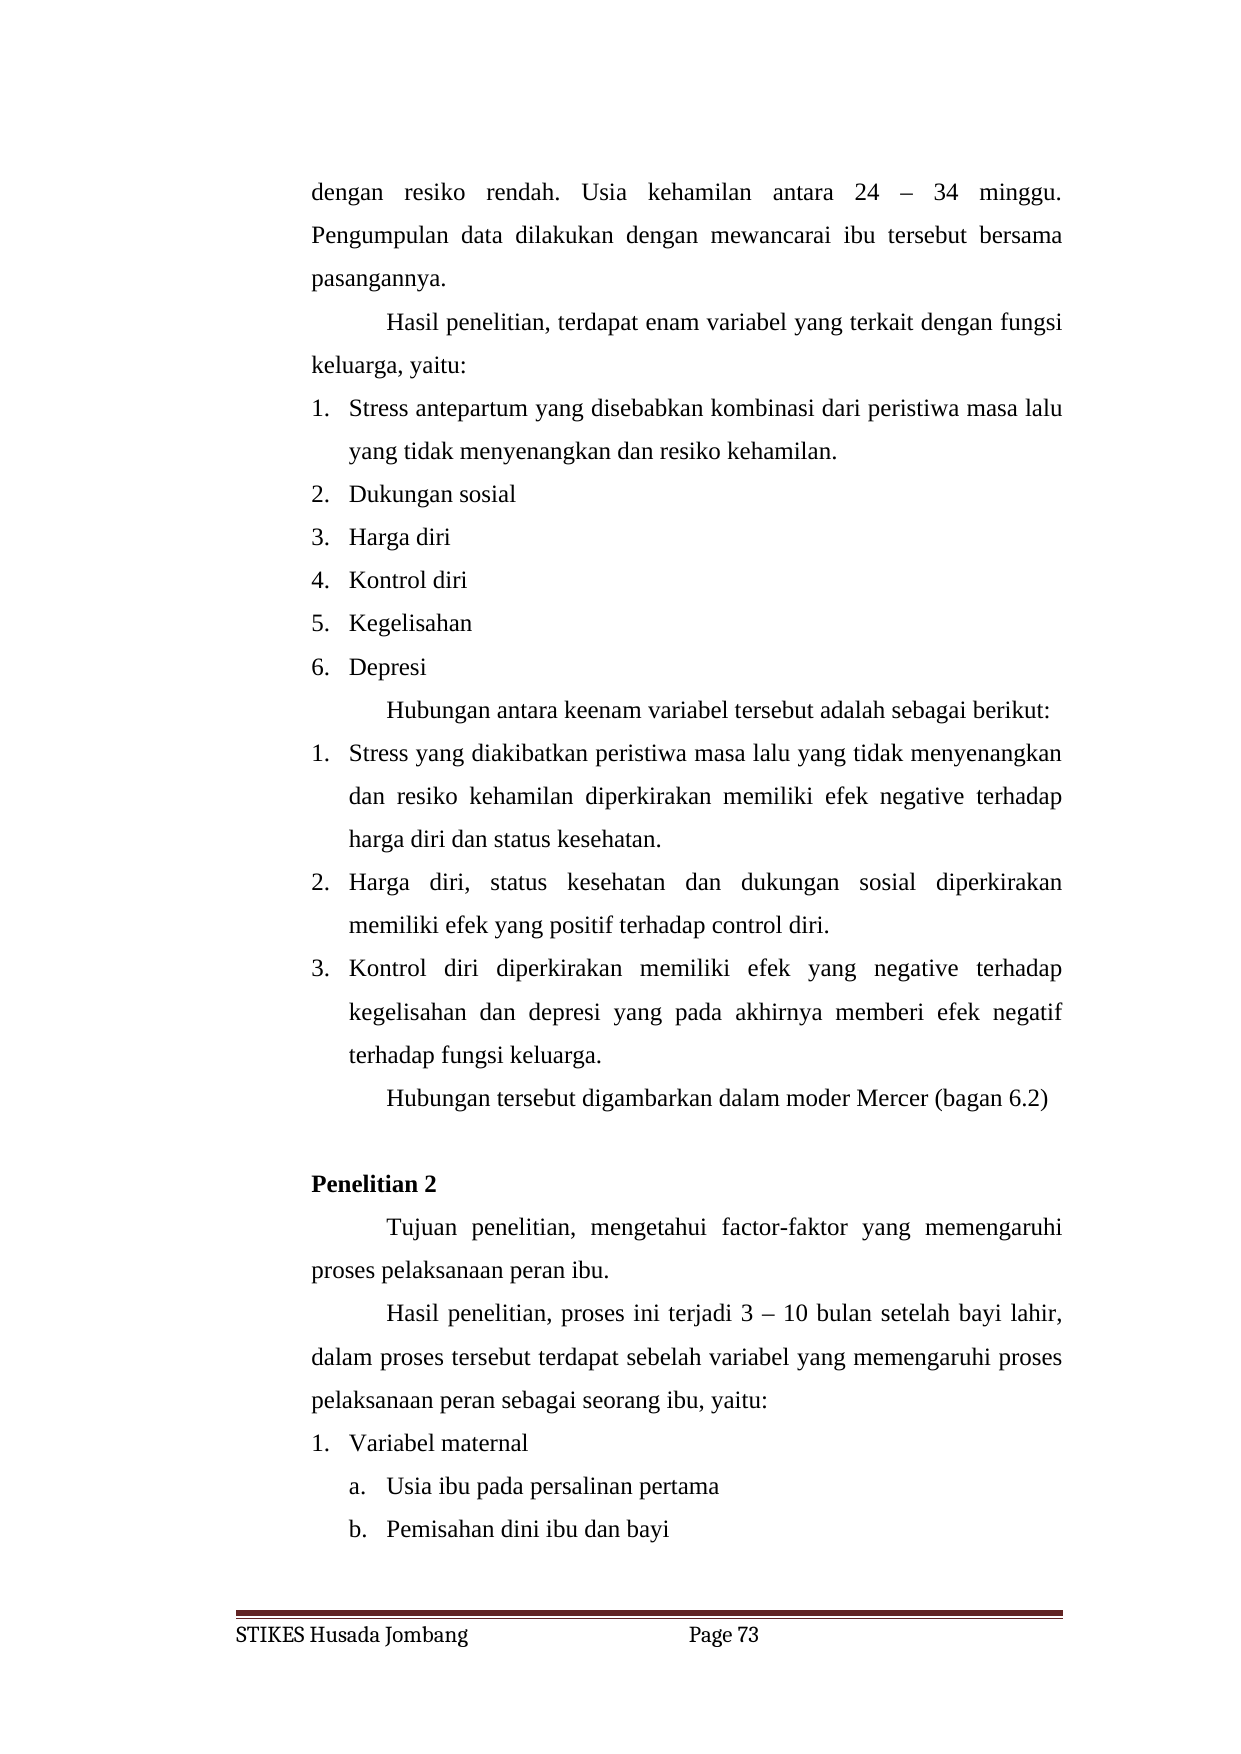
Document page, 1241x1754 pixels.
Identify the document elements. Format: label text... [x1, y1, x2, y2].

text Penelitian 2 [311, 1169, 1063, 1198]
list Harga diri, status kesehatan dan dukungan sosial diperkirakan memiliki efek yang positif terhadap control diri. [311, 867, 1063, 939]
list Depresi [311, 652, 1063, 680]
list Pemisahan dini ibu dan bayi [349, 1514, 1063, 1543]
text Hasil penelitian, proses ini terjadi 3 – 10 bulan setelah bayi lahir, dalam proses tersebut terdapat sebelah variabel yang memengaruhi proses pelaksanaan peran sebagai seorang ibu, yaitu: [311, 1298, 1063, 1413]
list Stress antepartum yang disebabkan kombinasi dari peristiwa masa lalu yang tidak menyenangkan dan resiko kehamilan. [311, 393, 1063, 465]
list Kontrol diri [311, 565, 1063, 594]
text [311, 177, 1063, 292]
list Harga diri [311, 522, 1063, 551]
list Dukungan sosial [311, 479, 1063, 508]
text Hasil penelitian, terdapat enam variabel yang terkait dengan fungsi keluarga, yaitu: [311, 307, 1063, 378]
list Kontrol diri diperkirakan memiliki efek yang negative terhadap kegelisahan dan depresi yang pada akhirnya memberi efek negatif terhadap fungsi keluarga. [311, 953, 1063, 1068]
list Usia ibu pada persalinan pertama [349, 1471, 1063, 1500]
text Hubungan tersebut digambarkan dalam moder Mercer (bagan 6.2) [311, 1083, 1063, 1112]
list Stress yang diakibatkan peristiwa masa lalu yang tidak menyenangkan dan resiko kehamilan diperkirakan memiliki efek negative terhadap harga diri dan status kesehatan. [311, 738, 1063, 853]
text Hubungan antara keenam variabel tersebut adalah sebagai berikut: [311, 695, 1063, 723]
text Tujuan penelitian, mengetahui factor-faktor yang memengaruhi proses pelaksanaan peran ibu. [311, 1212, 1063, 1284]
list Kegelisahan [311, 608, 1063, 637]
list Variabel maternal [311, 1428, 1063, 1457]
